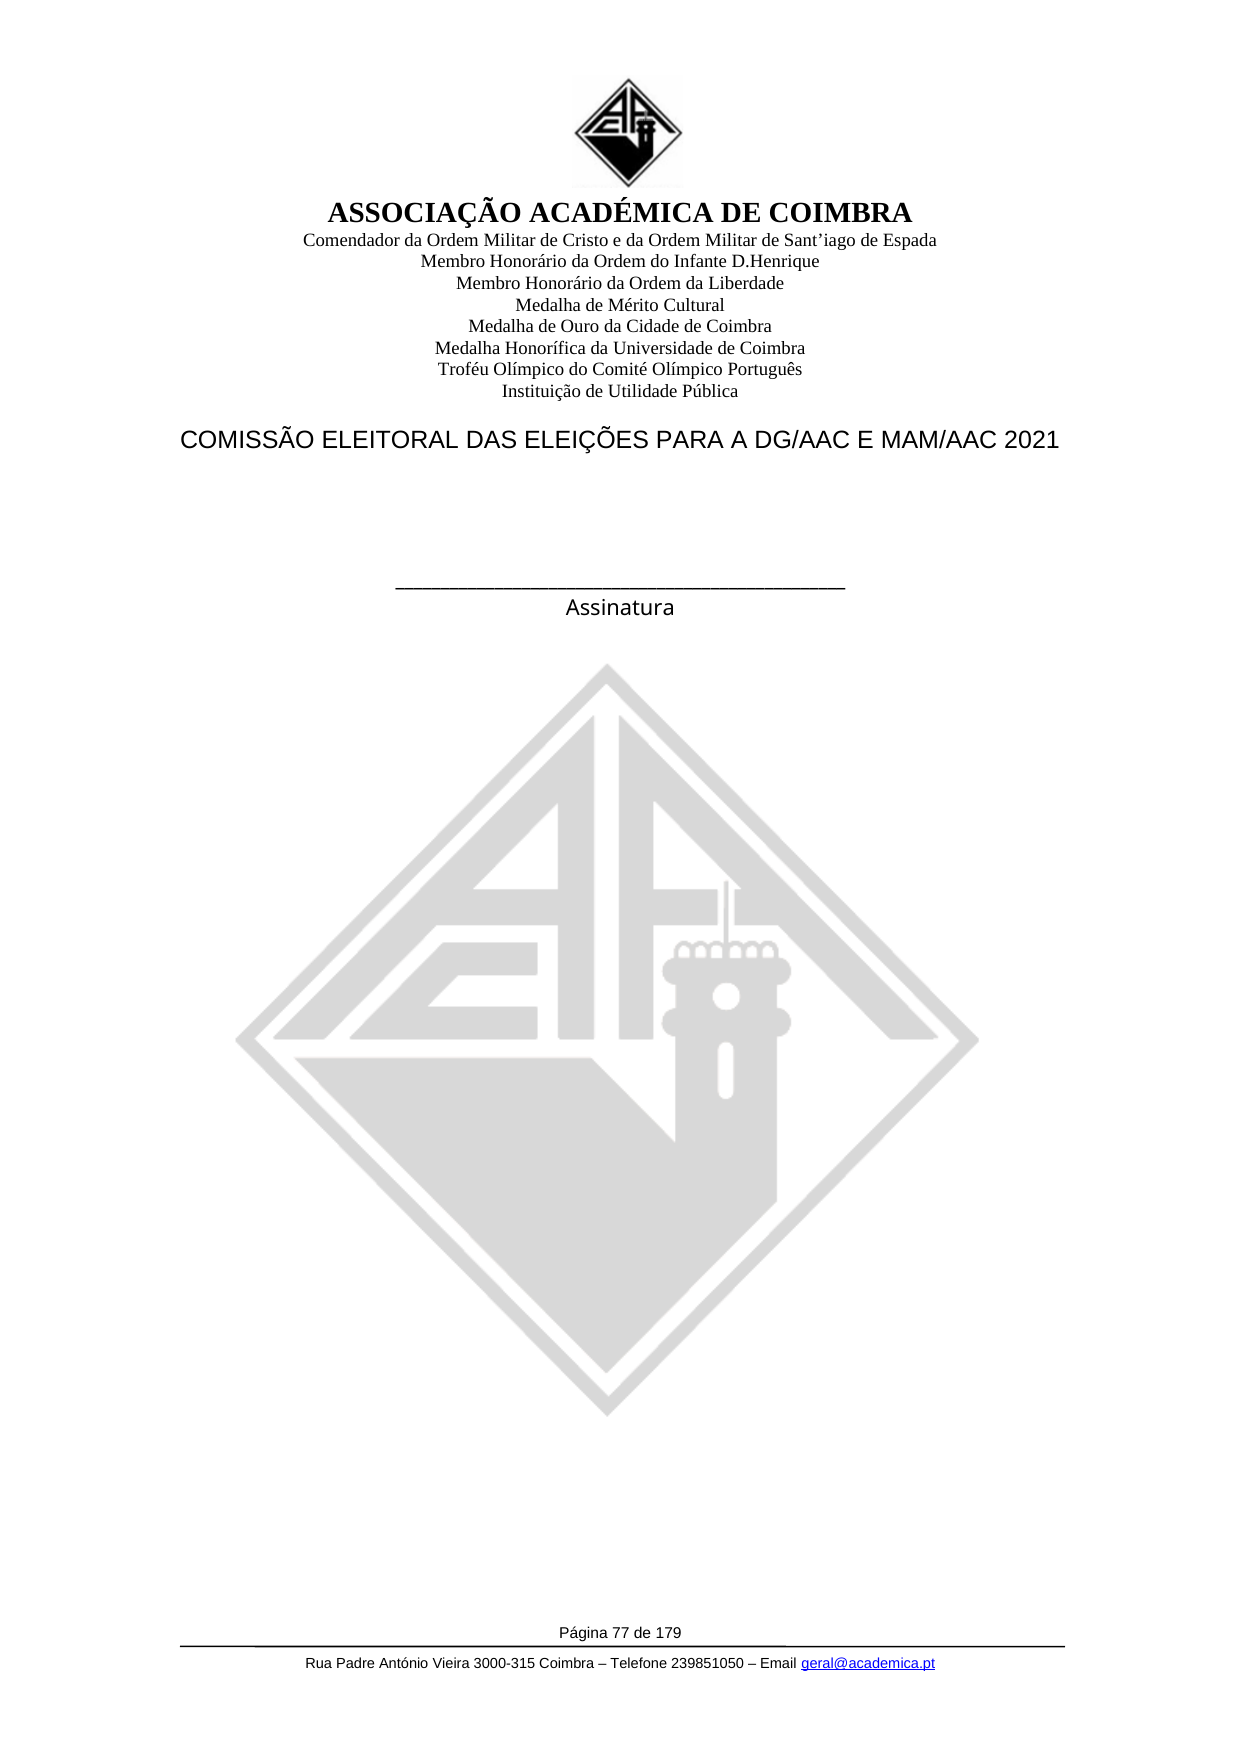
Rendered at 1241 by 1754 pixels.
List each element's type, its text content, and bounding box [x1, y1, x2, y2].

text __________________________________________________ [177, 563, 1063, 592]
text Assinatura [177, 592, 1063, 622]
picture [572, 75, 684, 188]
